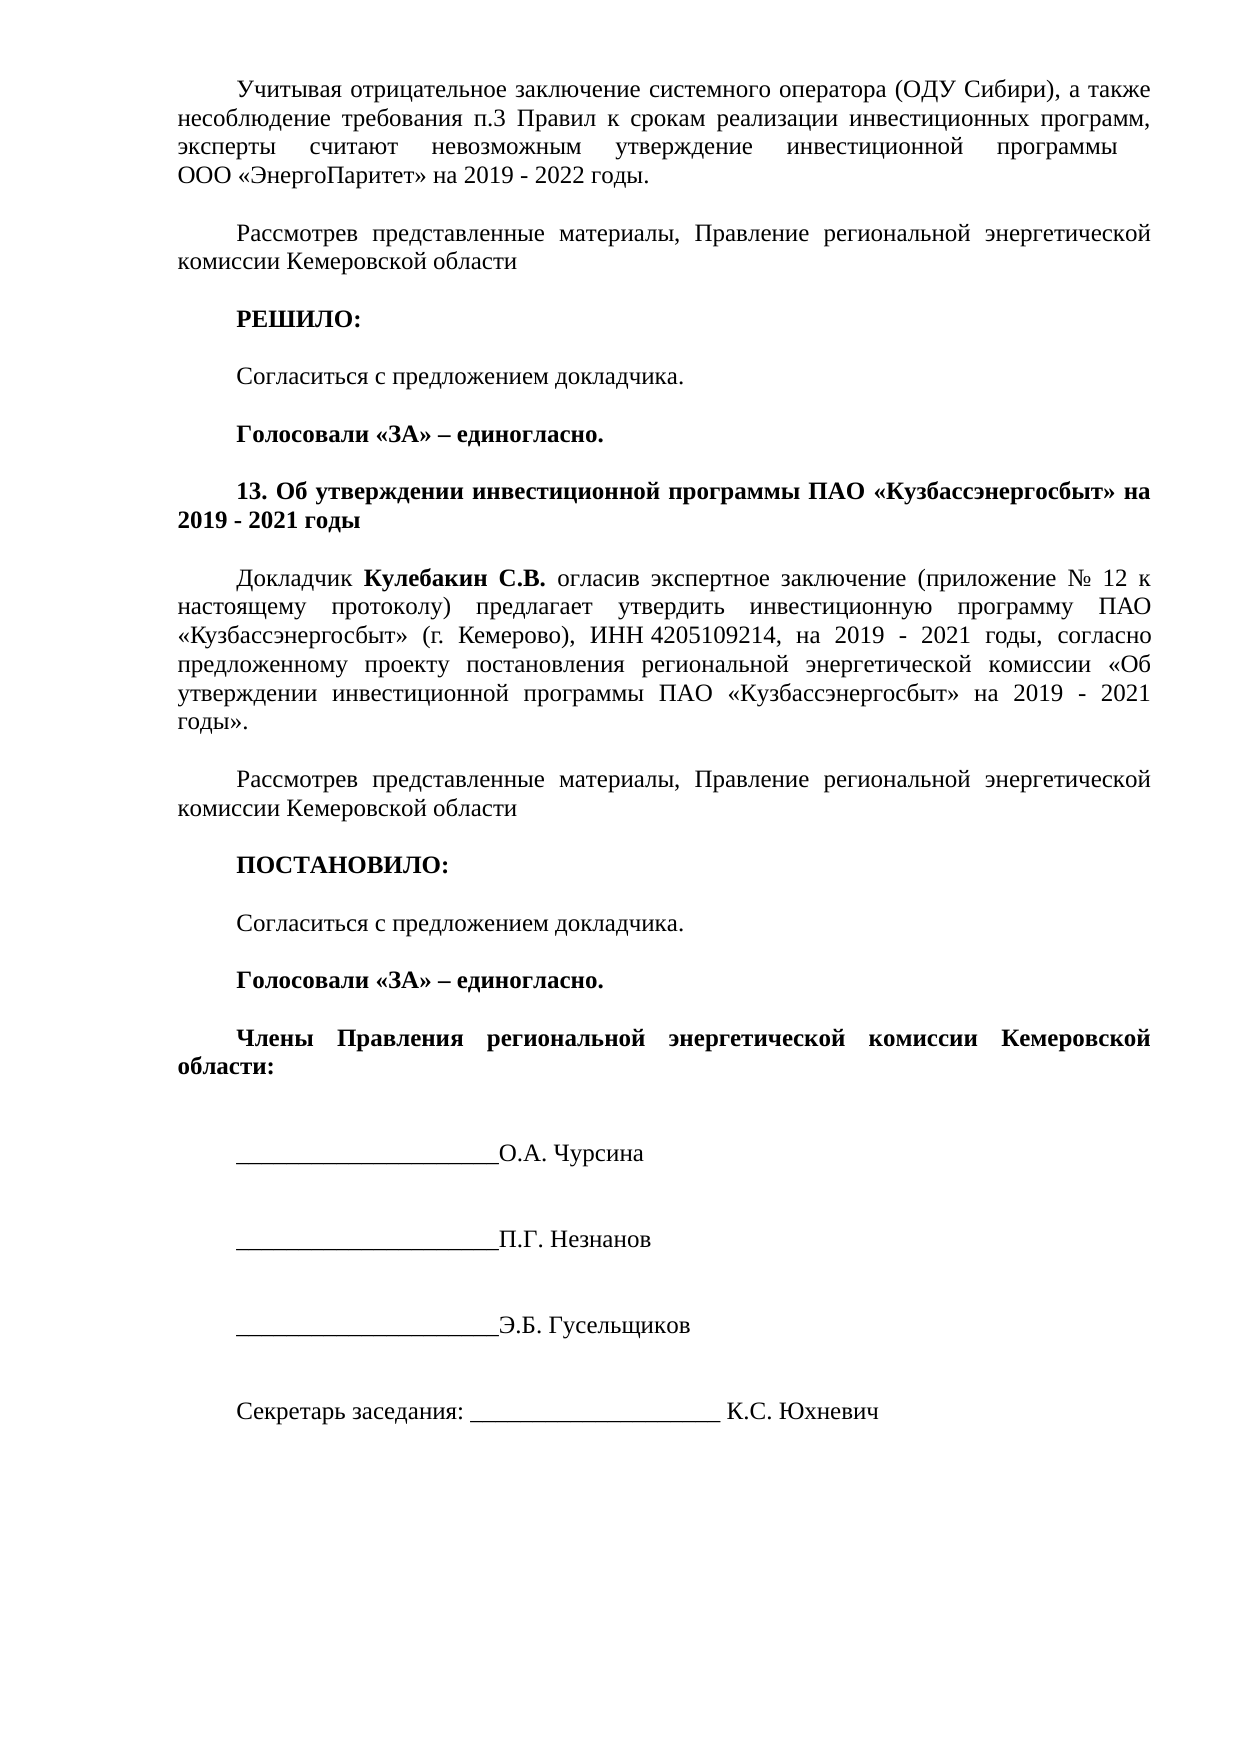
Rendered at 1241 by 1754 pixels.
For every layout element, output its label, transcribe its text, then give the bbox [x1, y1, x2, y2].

text Рассмотрев представленные материалы, Правление региональной энергетической комиссии Кемеровской области [177, 218, 1152, 275]
text Согласиться с предложением докладчика. [177, 908, 1152, 936]
text ПОСТАНОВИЛО: [177, 850, 1152, 879]
text Голосовали «ЗА» – единогласно. [177, 965, 1152, 994]
text Рассмотрев представленные материалы, Правление региональной энергетической комиссии Кемеровской области [177, 764, 1152, 821]
text Докладчик Кулебакин С.В. огласив экспертное заключение (приложение № 12 к настоящему протоколу) предлагает утвердить инвестиционную программу ПАО «Кузбассэнергосбыт» (г. Кемерово), ИНН 4205109214, на 2019 - 2021 годы, согласно предложенному проекту постановления региональной энергетической комиссии «Об утверждении инвестиционной программы ПАО «Кузбассэнергосбыт» на 2019 - 2021 годы». [177, 563, 1152, 735]
text _____________________О.А. Чурсина [177, 1138, 1152, 1166]
text Согласиться с предложением докладчика. [177, 361, 1152, 390]
text Учитывая отрицательное заключение системного оператора (ОДУ Сибири), а также несоблюдение требования п.3 Правил к срокам реализации инвестиционных программ, эксперты считают невозможным утверждение инвестиционной программы ООО «ЭнергоПаритет» на 2019 - 2022 годы. [177, 74, 1152, 189]
text РЕШИЛО: [177, 304, 1152, 333]
text 13. Об утверждении инвестиционной программы ПАО «Кузбассэнергосбыт» на 2019 - 2021 годы [177, 476, 1152, 534]
text _____________________Э.Б. Гусельщиков [177, 1310, 1152, 1339]
text Голосовали «ЗА» – единогласно. [177, 419, 1152, 448]
text Секретарь заседания: ____________________ К.С. Юхневич [177, 1396, 1152, 1425]
text Члены Правления региональной энергетической комиссии Кемеровской области: [177, 1023, 1152, 1080]
text _____________________П.Г. Незнанов [177, 1224, 1152, 1253]
